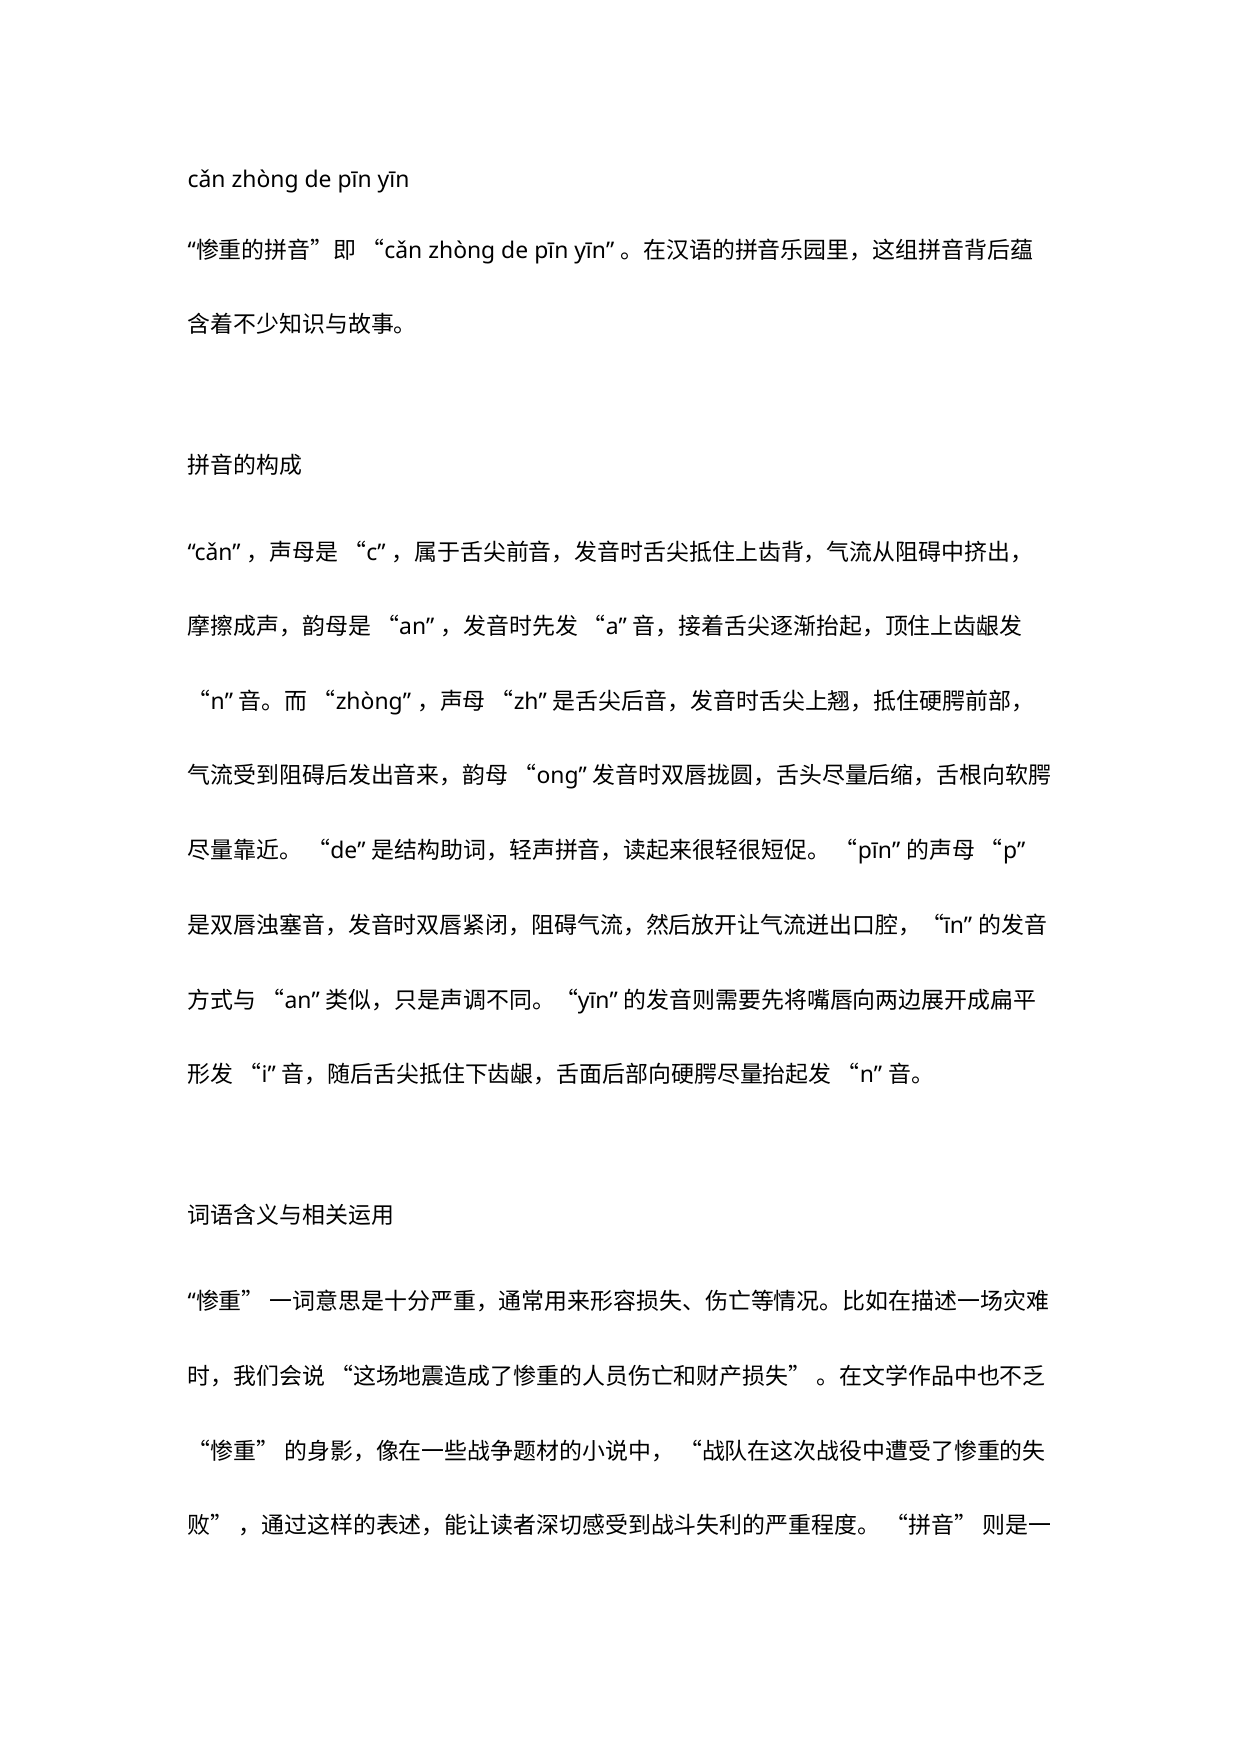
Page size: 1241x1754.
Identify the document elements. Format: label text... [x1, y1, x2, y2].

text 拼音的构成 [187, 431, 1053, 496]
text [187, 1267, 1053, 1556]
text cǎn zhòng de pīn yīn [187, 162, 1053, 194]
text “cǎn” ，声母是 “c” ，属于舌尖前音，发音时舌尖抵住上齿背，气流从阻碍中挤出，摩擦成声，韵母是 “an” ，发音时先发 “a” 音，接着舌尖逐渐抬起，顶住上齿龈发 “n” 音。而 “zhòng” ，声母 “zh” 是舌尖后音，发音时舌尖上翘，抵住硬腭前部，气流受到阻碍后发出音来，韵母 “ong” 发音时双唇拢圆，舌头尽量后缩，舌根向软腭尽量靠近。 “de” 是结构助词，轻声拼音，读起来很轻很短促。 “pīn” 的声母 “p” 是双唇浊塞音，发音时双唇紧闭，阻碍气流，然后放开让气流迸出口腔，“īn” 的发音方式与 “an” 类似，只是声调不同。“yīn” 的发音则需要先将嘴唇向两边展开成扁平形发 “i” 音，随后舌尖抵住下齿龈，舌面后部向硬腭尽量抬起发 “n” 音。 [187, 517, 1053, 1105]
text “惨重的拼音”即 “cǎn zhòng de pīn yīn” 。在汉语的拼音乐园里，这组拼音背后蕴含着不少知识与故事。 [187, 216, 1053, 356]
text 词语含义与相关运用 [187, 1181, 1053, 1246]
